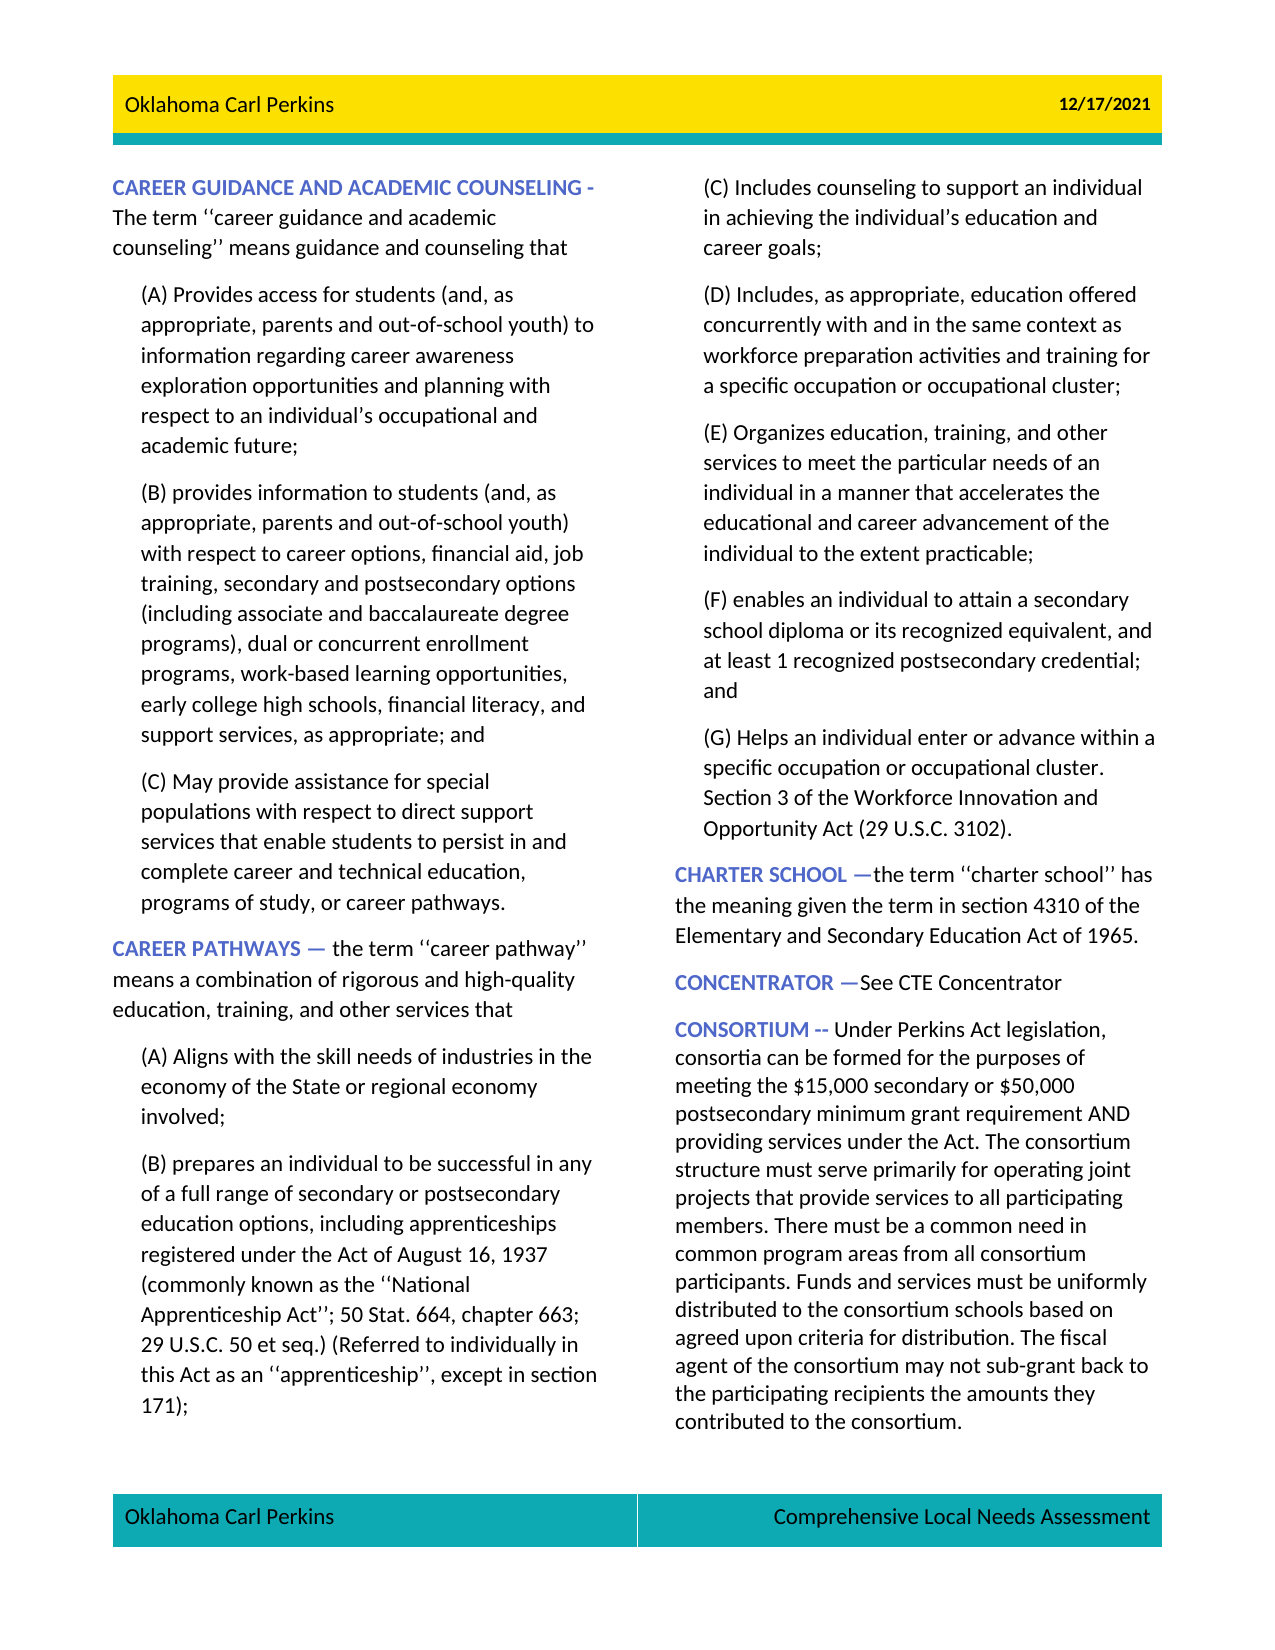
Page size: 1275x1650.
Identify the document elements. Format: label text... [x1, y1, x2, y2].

text CONCENTRATOR —See CTE Concentrator [675, 968, 1162, 996]
text CAREER PATHWAYS — the term ‘‘career pathway’’ means a combination of rigorous and high-quality education, training, and other services that [112, 934, 600, 1023]
text (C) Includes counseling to support an individual in achieving the individual’s education and career goals; [703, 173, 1162, 261]
text (G) Helps an individual enter or advance within a specific occupation or occupational cluster. Section 3 of the Workforce Innovation and Opportunity Act (29 U.S.C. 3102). [703, 723, 1162, 842]
text (F) enables an individual to attain a secondary school diploma or its recognized equivalent, and at least 1 recognized postsecondary credential; and [703, 586, 1162, 704]
text CAREER GUIDANCE AND ACADEMIC COUNSELING - The term ‘‘career guidance and academic counseling’’ means guidance and counseling that [112, 173, 600, 261]
text (B) provides information to students (and, as appropriate, parents and out-of-school youth) with respect to career options, financial aid, job training, secondary and postsecondary options (including associate and baccalaureate degree programs), dual or concurrent enrollment programs, work-based learning opportunities, early college high schools, financial literacy, and support services, as appropriate; and [141, 478, 600, 748]
text (A) Provides access for students (and, as appropriate, parents and out-of-school youth) to information regarding career awareness exploration opportunities and planning with respect to an individual’s occupational and academic future; [141, 280, 600, 459]
text (A) Aligns with the skill needs of industries in the economy of the State or regional economy involved; [141, 1042, 600, 1130]
text CHARTER SCHOOL —the term ‘‘charter school’’ has the meaning given the term in section 4310 of the Elementary and Secondary Education Act of 1965. [675, 861, 1162, 949]
text (C) May provide assistance for special populations with respect to direct support services that enable students to persist in and complete career and technical education, programs of study, or career pathways. [141, 767, 600, 916]
text Consortium -- Under Perkins Act legislation, consortia can be formed for the purposes of meeting the $15,000 secondary or $50,000 postsecondary minimum grant requirement AND providing services under the Act. The consortium structure must serve primarily for operating joint projects that provide services to all participating members. There must be a common need in common program areas from all consortium participants. Funds and services must be uniformly distributed to the consortium schools based on agreed upon criteria for distribution. The fiscal agent of the consortium may not sub-grant back to the participating recipients the amounts they contributed to the consortium. [675, 1015, 1162, 1435]
text (E) Organizes education, training, and other services to meet the particular needs of an individual in a manner that accelerates the educational and career advancement of the individual to the extent practicable; [703, 418, 1162, 567]
text (D) Includes, as appropriate, education offered concurrently with and in the same context as workforce preparation activities and training for a specific occupation or occupational cluster; [703, 280, 1162, 399]
text (B) prepares an individual to be successful in any of a full range of secondary or postsecondary education options, including apprenticeships registered under the Act of August 16, 1937 (commonly known as the ‘‘National Apprenticeship Act’’; 50 Stat. 664, chapter 663; 29 U.S.C. 50 et seq.) (Referred to individually in this Act as an ‘‘apprenticeship’’, except in section 171); [141, 1149, 600, 1419]
